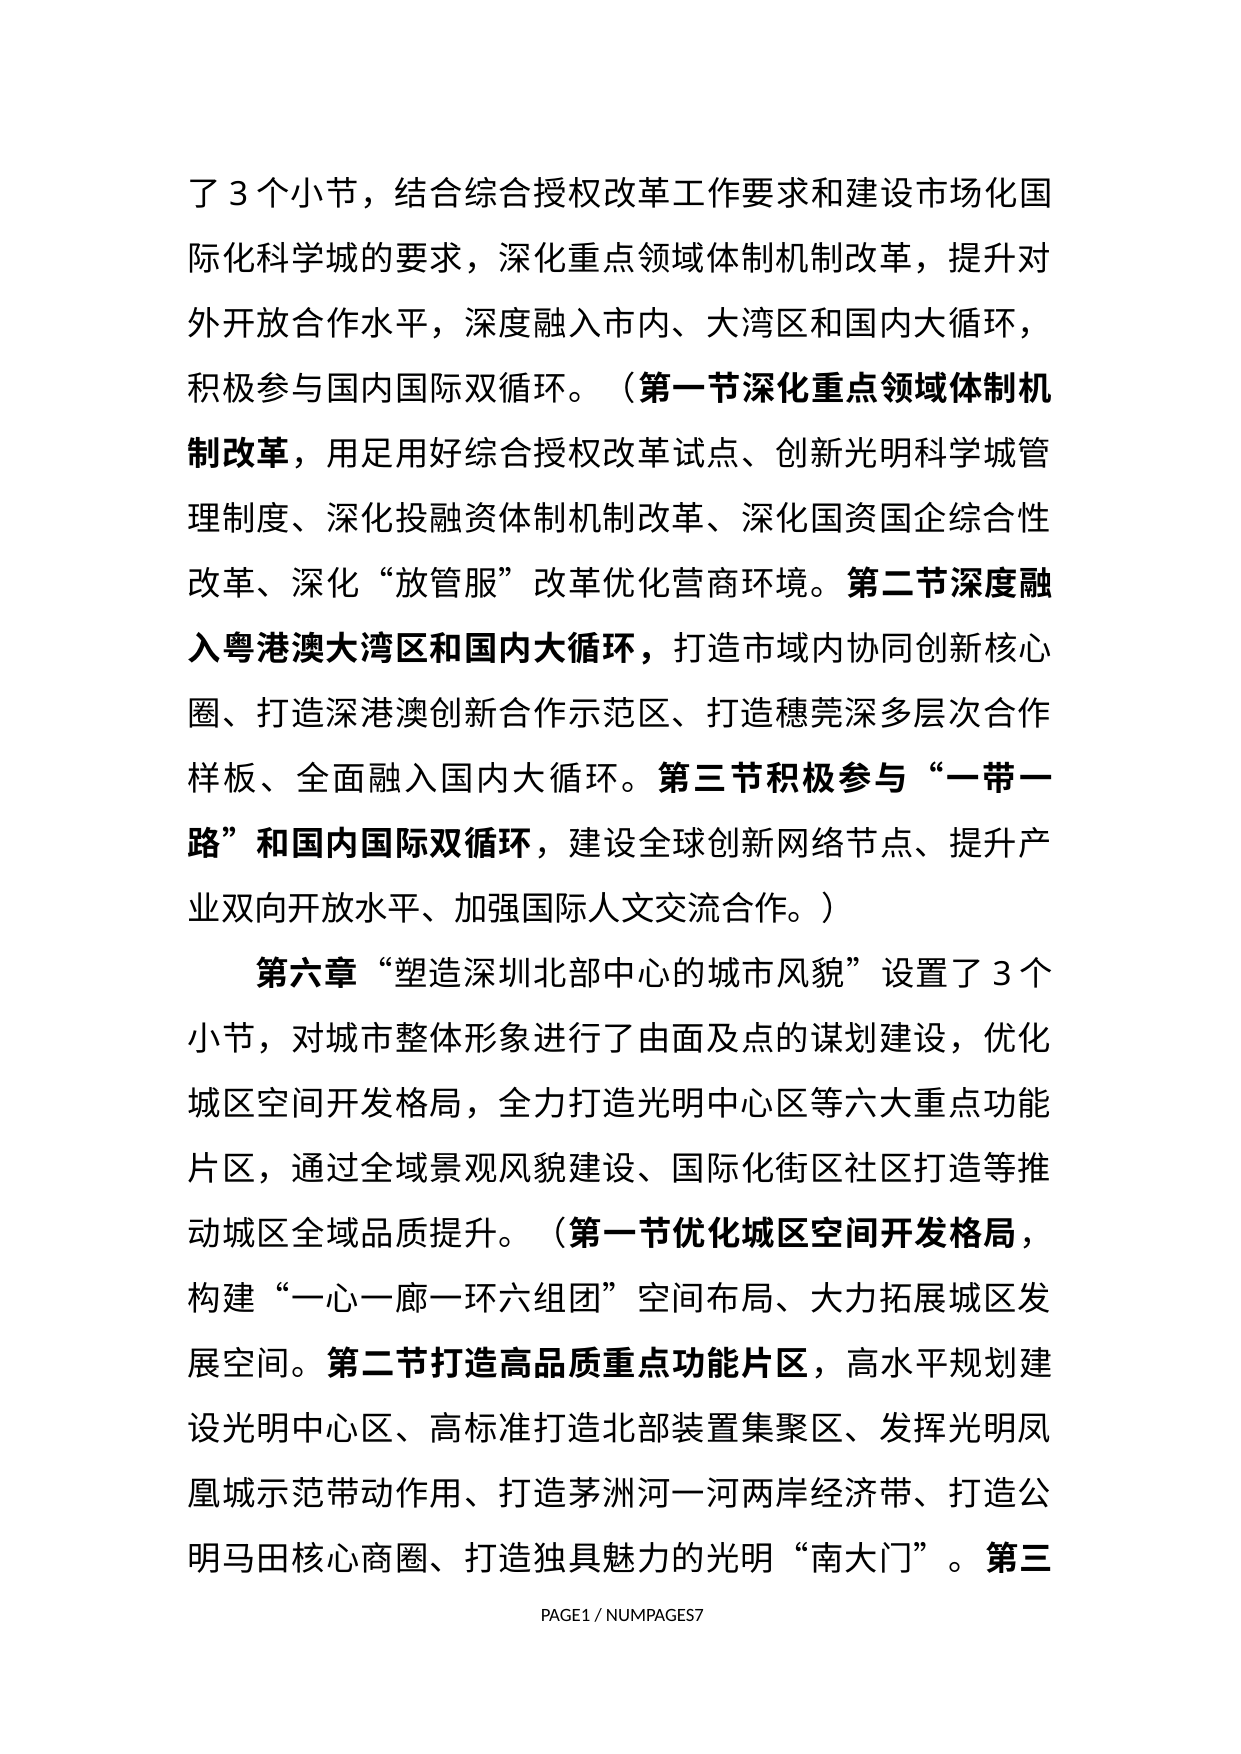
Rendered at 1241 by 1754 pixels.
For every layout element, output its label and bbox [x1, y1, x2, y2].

text [187, 938, 1053, 1588]
text [187, 158, 1053, 938]
